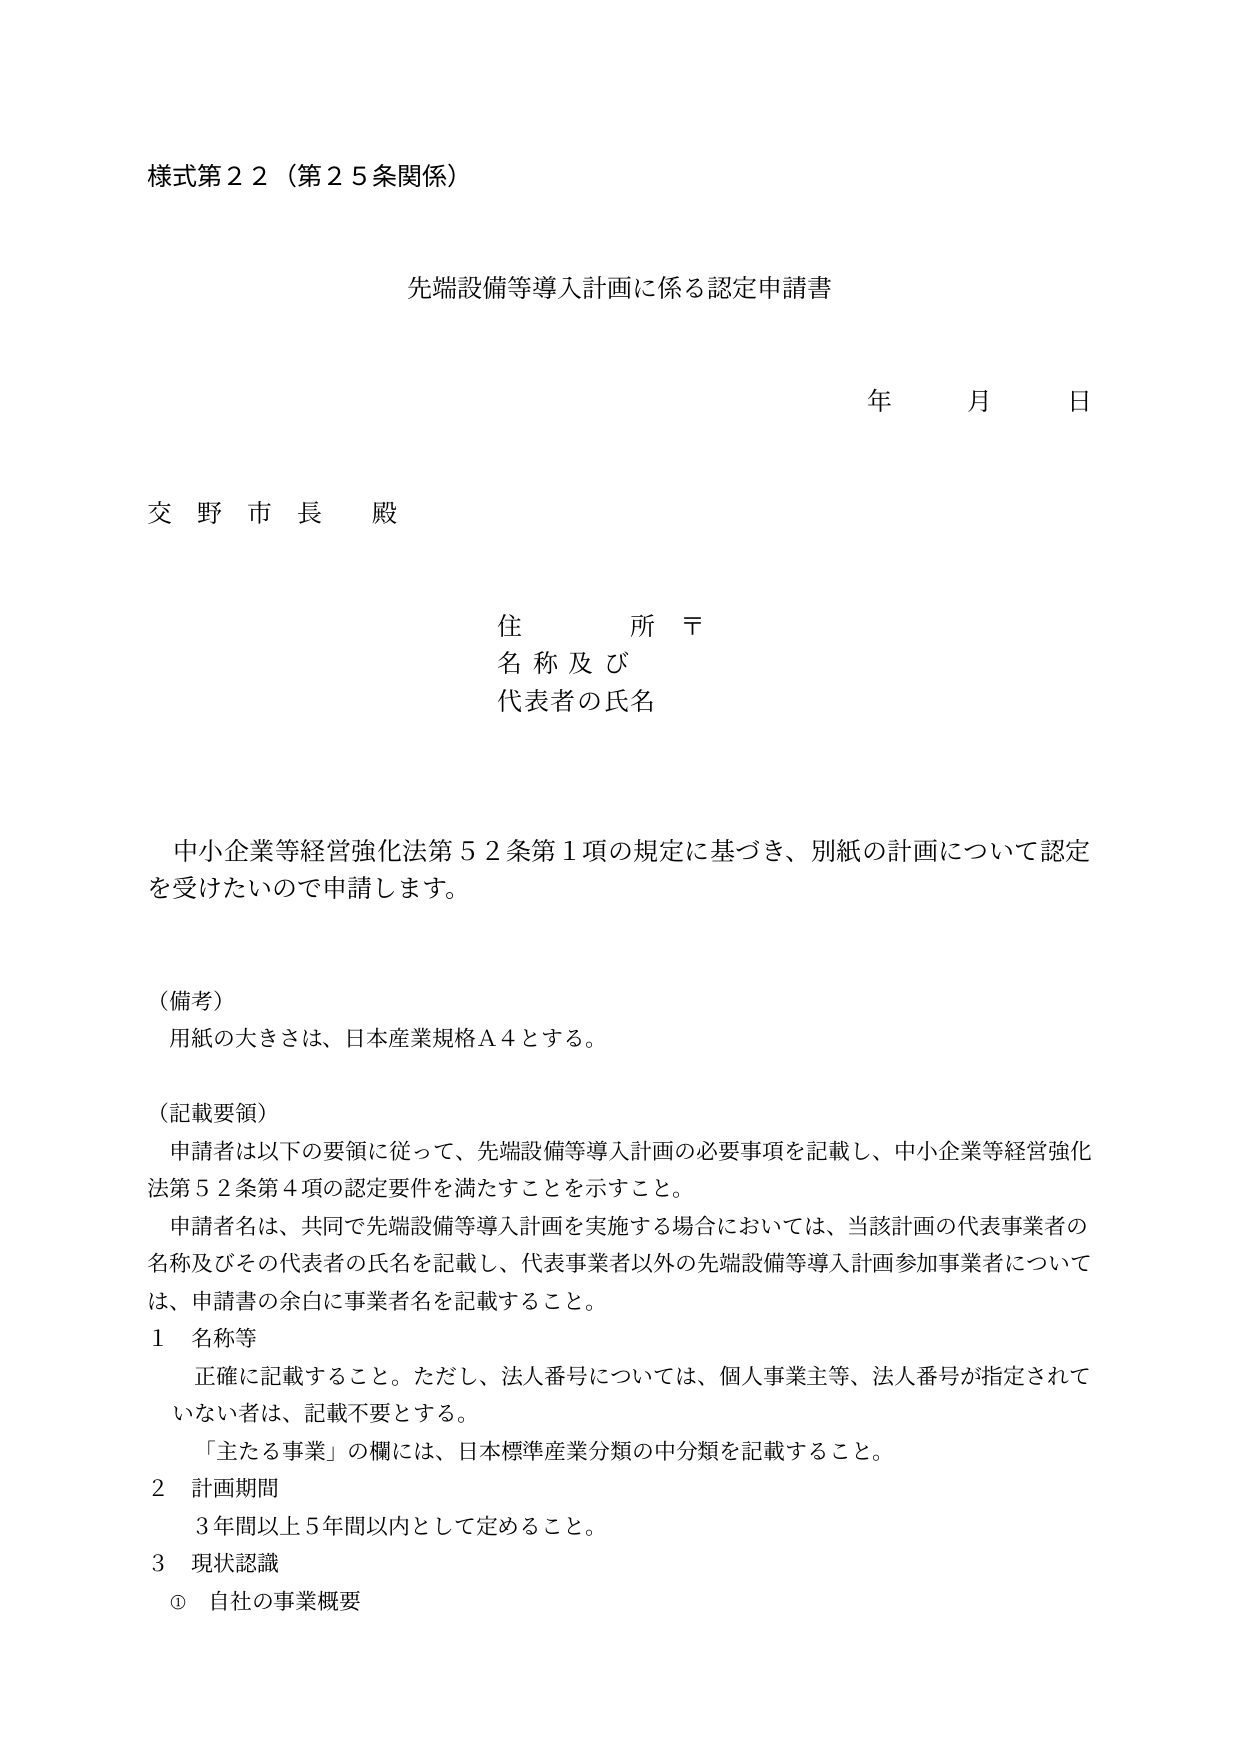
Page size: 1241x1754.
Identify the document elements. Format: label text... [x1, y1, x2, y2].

text 用紙の大きさは、日本産業規格Ａ４とする。 [148, 1018, 1092, 1056]
text ３ 現状認識 [148, 1543, 1092, 1581]
text 申請者は以下の要領に従って、先端設備等導入計画の必要事項を記載し、中小企業等経営強化法第５２条第４項の認定要件を満たすことを示すこと。 [148, 1131, 1092, 1206]
text ２ 計画期間 [148, 1468, 1092, 1506]
text 年 月 日 [148, 381, 1092, 418]
text 「主たる事業」の欄には、日本標準産業分類の中分類を記載すること。 [173, 1431, 1092, 1468]
text ① 自社の事業概要 [148, 1581, 1092, 1618]
text 交 野 市 長 殿 [148, 493, 1092, 531]
text 正確に記載すること。ただし、法人番号については、個人事業主等、法人番号が指定されていない者は、記載不要とする。 [173, 1356, 1092, 1431]
text 代表者の氏名 [498, 681, 1092, 718]
text （記載要領） [148, 1093, 1092, 1131]
text （備考） [148, 981, 1092, 1018]
text 中小企業等経営強化法第５２条第１項の規定に基づき、別紙の計画について認定を受けたいので申請します。 [148, 831, 1092, 906]
text 名称及び [498, 643, 1092, 681]
text １ 名称等 [148, 1318, 1092, 1356]
text 様式第２２（第２５条関係） [148, 156, 1092, 193]
text 住 所 〒 [498, 606, 1092, 643]
text ３年間以上５年間以内として定めること。 [148, 1506, 1092, 1543]
text 申請者名は、共同で先端設備等導入計画を実施する場合においては、当該計画の代表事業者の名称及びその代表者の氏名を記載し、代表事業者以外の先端設備等導入計画参加事業者については、申請書の余白に事業者名を記載すること。 [148, 1206, 1092, 1318]
text 先端設備等導入計画に係る認定申請書 [148, 268, 1092, 306]
